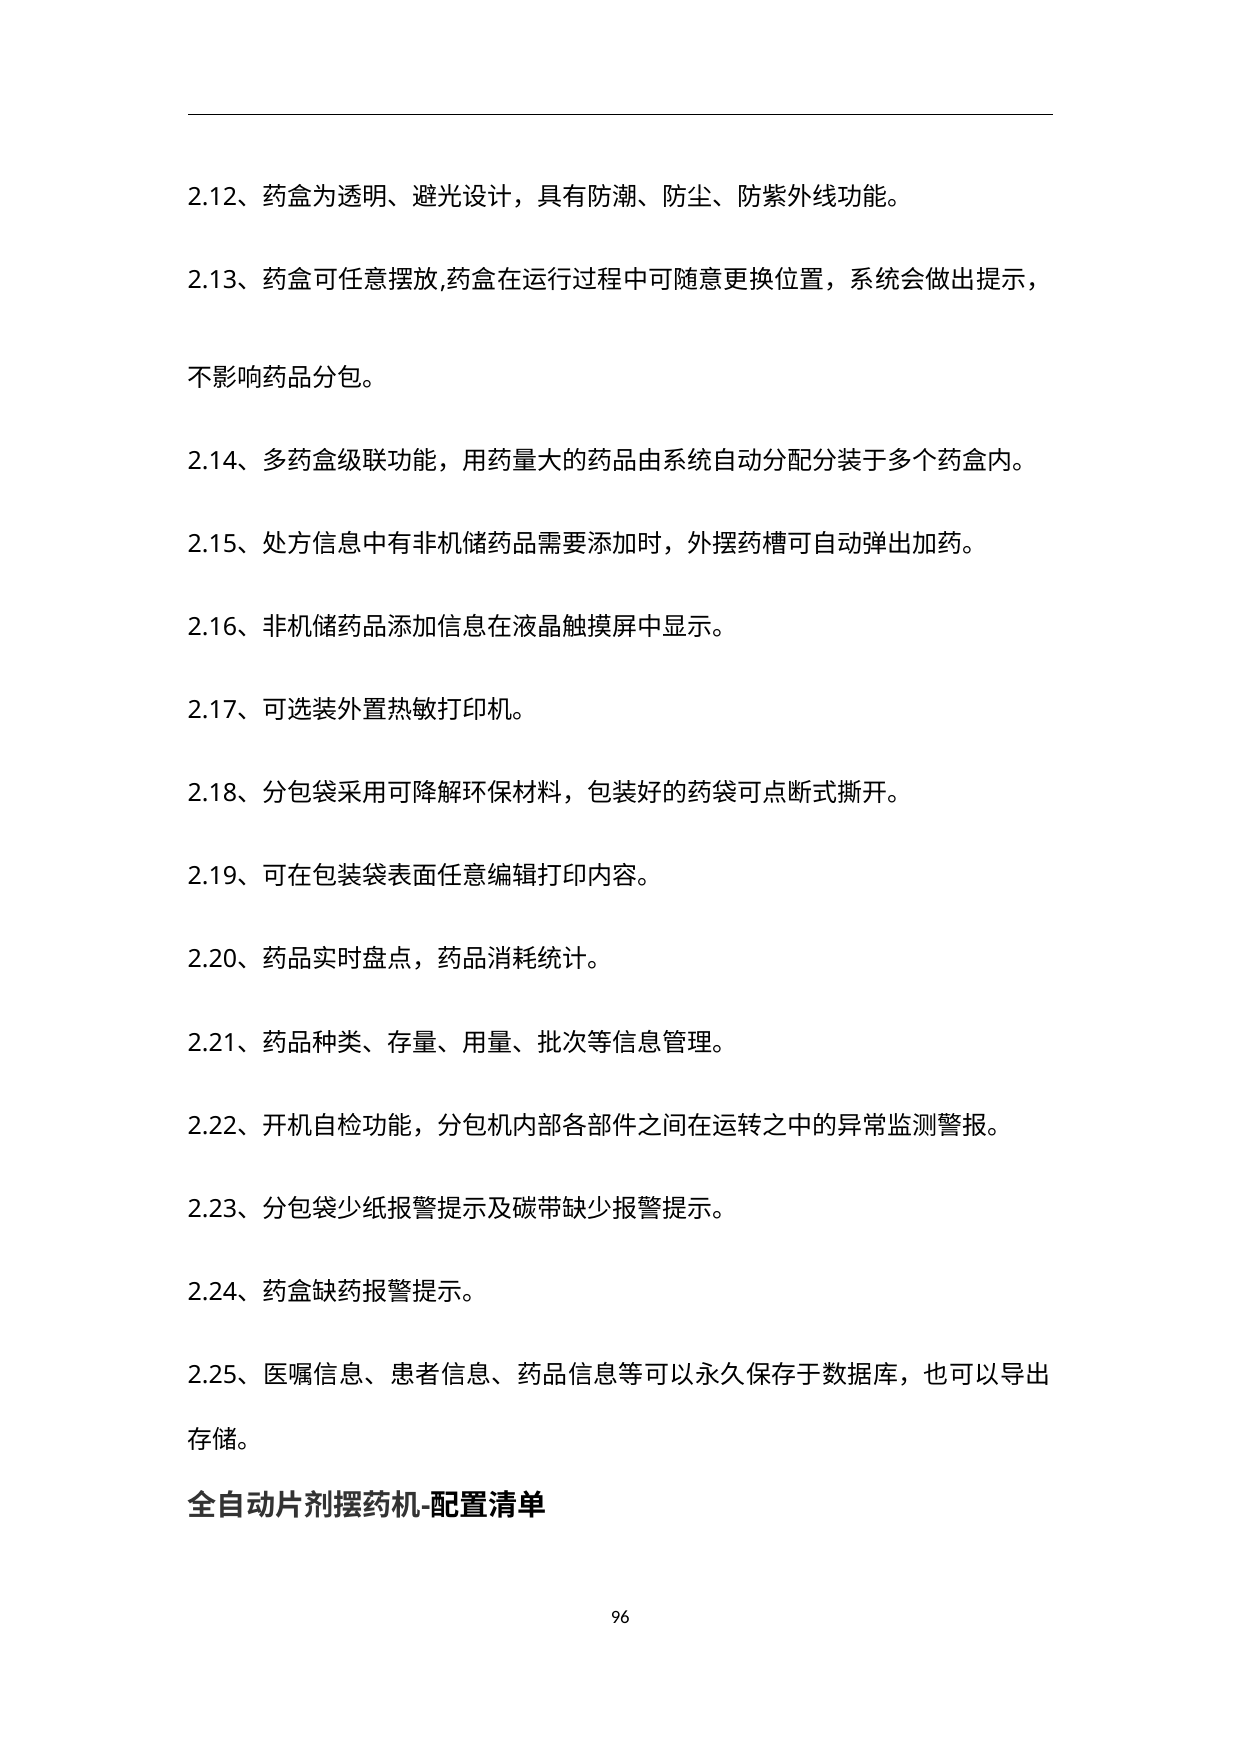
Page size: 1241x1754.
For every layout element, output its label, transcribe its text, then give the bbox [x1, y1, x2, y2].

text 2.23、分包袋少纸报警提示及碳带缺少报警提示。 [187, 1174, 1053, 1239]
text 2.18、分包袋采用可降解环保材料，包装好的药袋可点断式撕开。 [187, 758, 1053, 823]
text 2.16、非机储药品添加信息在液晶触摸屏中显示。 [187, 592, 1053, 657]
text 2.25、医嘱信息、患者信息、药品信息等可以永久保存于数据库，也可以导出存储。 [187, 1340, 1053, 1470]
text 2.21、药品种类、存量、用量、批次等信息管理。 [187, 1008, 1053, 1073]
text 全自动片剂摆药机-配置清单 [187, 1470, 1053, 1535]
text 2.22、开机自检功能，分包机内部各部件之间在运转之中的异常监测警报。 [187, 1091, 1053, 1156]
text 2.12、药盒为透明、避光设计，具有防潮、防尘、防紫外线功能。 [187, 162, 1053, 227]
text 2.14、多药盒级联功能，用药量大的药品由系统自动分配分装于多个药盒内。 [187, 426, 1053, 491]
text 2.17、可选装外置热敏打印机。 [187, 675, 1053, 740]
text 2.15、处方信息中有非机储药品需要添加时，外摆药槽可自动弹出加药。 [187, 509, 1053, 574]
text 2.19、可在包装袋表面任意编辑打印内容。 [187, 841, 1053, 906]
text 2.24、药盒缺药报警提示。 [187, 1257, 1053, 1322]
text 2.13、药盒可任意摆放,药盒在运行过程中可随意更换位置，系统会做出提示，不影响药品分包。 [187, 245, 1053, 408]
text 2.20、药品实时盘点，药品消耗统计。 [187, 924, 1053, 989]
